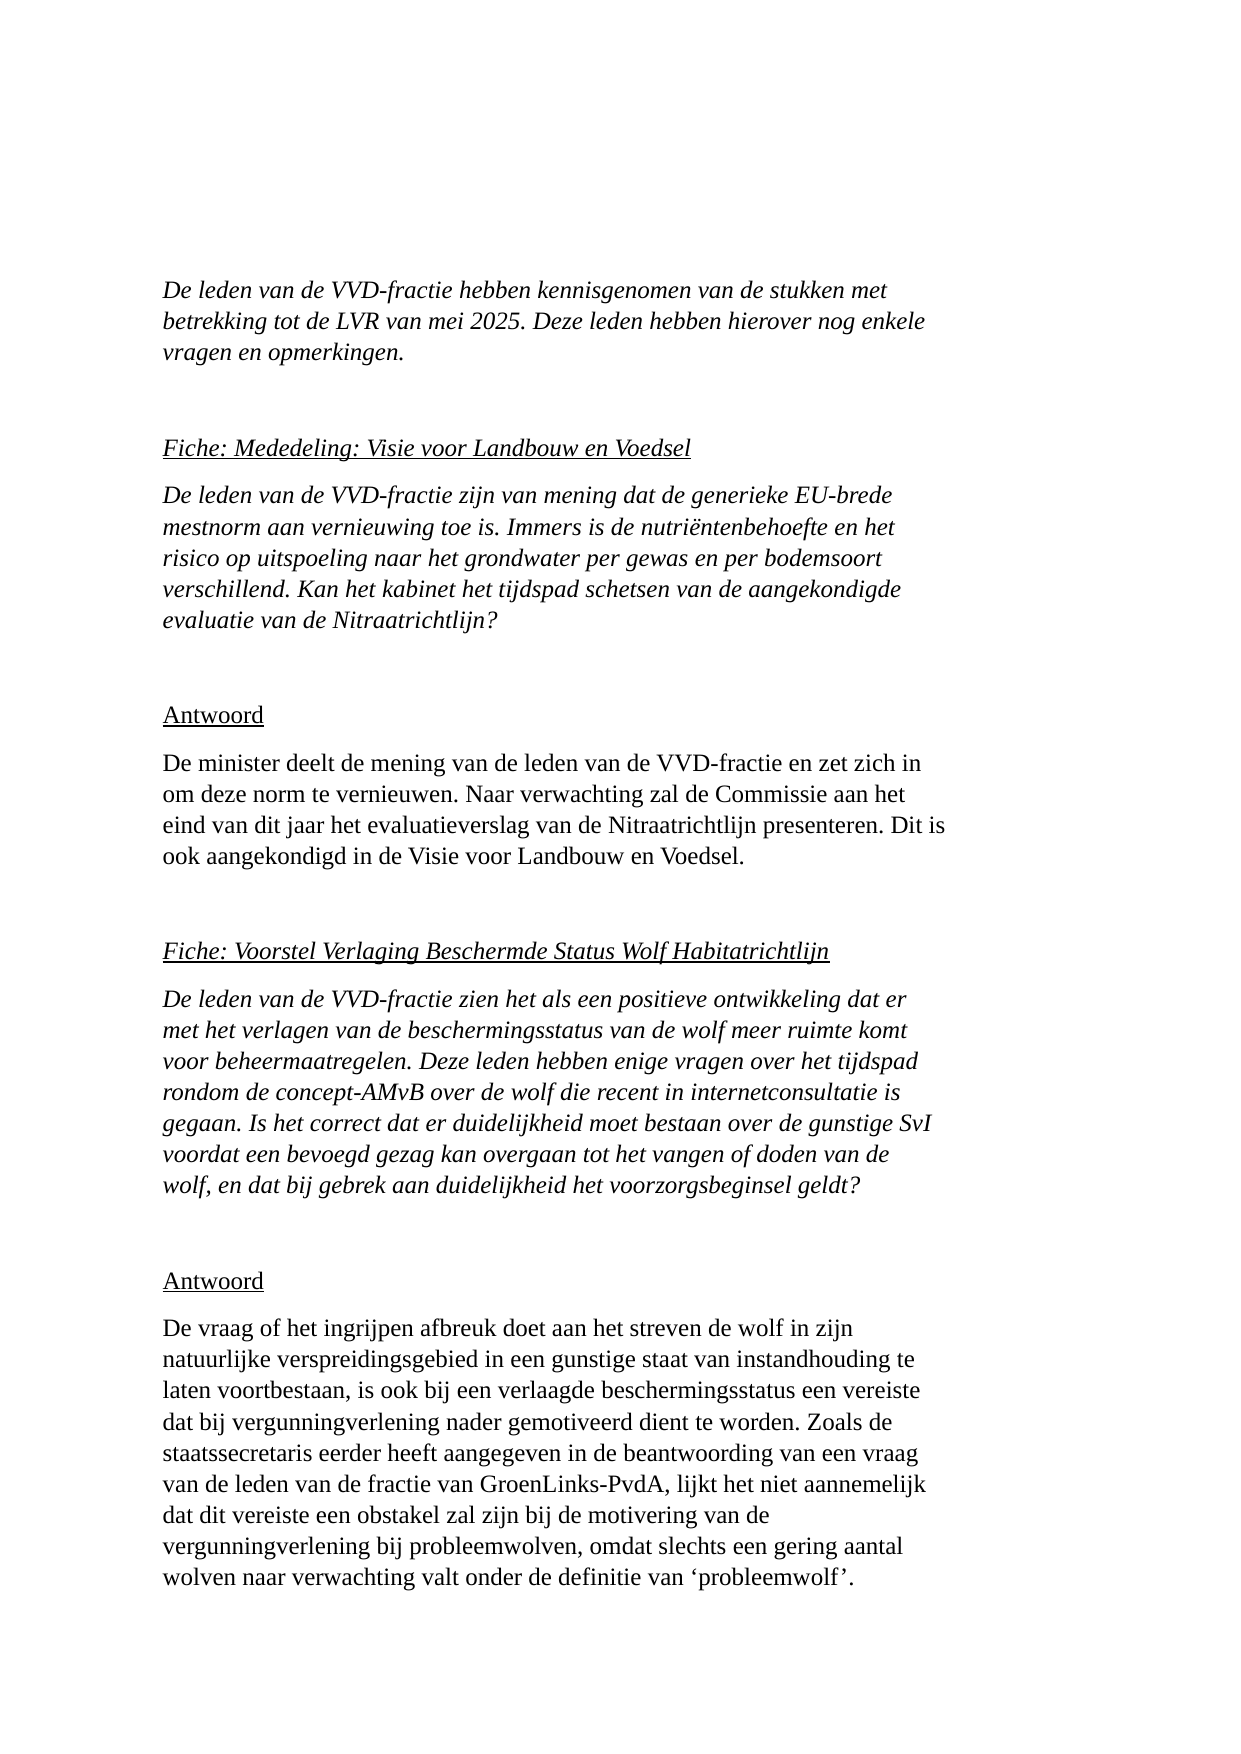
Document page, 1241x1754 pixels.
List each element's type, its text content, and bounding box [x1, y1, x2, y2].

text Fiche: Voorstel Verlaging Beschermde Status Wolf Habitatrichtlijn [162, 936, 947, 965]
text Fiche: Mededeling: Visie voor Landbouw en Voedsel [162, 433, 947, 462]
text Antwoord [162, 1266, 947, 1294]
text Antwoord [162, 700, 947, 729]
text De leden van de VVD-fractie zijn van mening dat de generieke EU-brede mestnorm aan vernieuwing toe is. Immers is de nutriëntenbehoefte en het risico op uitspoeling naar het grondwater per gewas en per bodemsoort verschillend. Kan het kabinet het tijdspad schetsen van de aangekondigde evaluatie van de Nitraatrichtlijn? [162, 481, 947, 633]
text De leden van de VVD-fractie hebben kennisgenomen van de stukken met betrekking tot de LVR van mei 2025. Deze leden hebben hierover nog enkele vragen en opmerkingen. [162, 275, 947, 366]
text De leden van de VVD-fractie zien het als een positieve ontwikkeling dat er met het verlagen van de beschermingsstatus van de wolf meer ruimte komt voor beheermaatregelen. Deze leden hebben enige vragen over het tijdspad rondom de concept-AMvB over de wolf die recent in internetconsultatie is gegaan. Is het correct dat er duidelijkheid moet bestaan over de gunstige SvI voordat een bevoegd gezag kan overgaan tot het vangen of doden van de wolf, en dat bij gebrek aan duidelijkheid het voorzorgsbeginsel geldt? [162, 984, 947, 1199]
text De vraag of het ingrijpen afbreuk doet aan het streven de wolf in zijn natuurlijke verspreidingsgebied in een gunstige staat van instandhouding te laten voortbestaan, is ook bij een verlaagde beschermingsstatus een vereiste dat bij vergunningverlening nader gemotiveerd dient te worden. Zoals de staatssecretaris eerder heeft aangegeven in de beantwoording van een vraag van de leden van de fractie van GroenLinks-PvdA, lijkt het niet aannemelijk dat dit vereiste een obstakel zal zijn bij de motivering van de vergunningverlening bij probleemwolven, omdat slechts een gering aantal wolven naar verwachting valt onder de definitie van ‘probleemwolf’. [162, 1313, 947, 1591]
text De minister deelt de mening van de leden van de VVD-fractie en zet zich in om deze norm te vernieuwen. Naar verwachting zal de Commissie aan het eind van dit jaar het evaluatieverslag van de Nitraatrichtlijn presenteren. Dit is ook aangekondigd in de Visie voor Landbouw en Voedsel. [162, 748, 947, 870]
